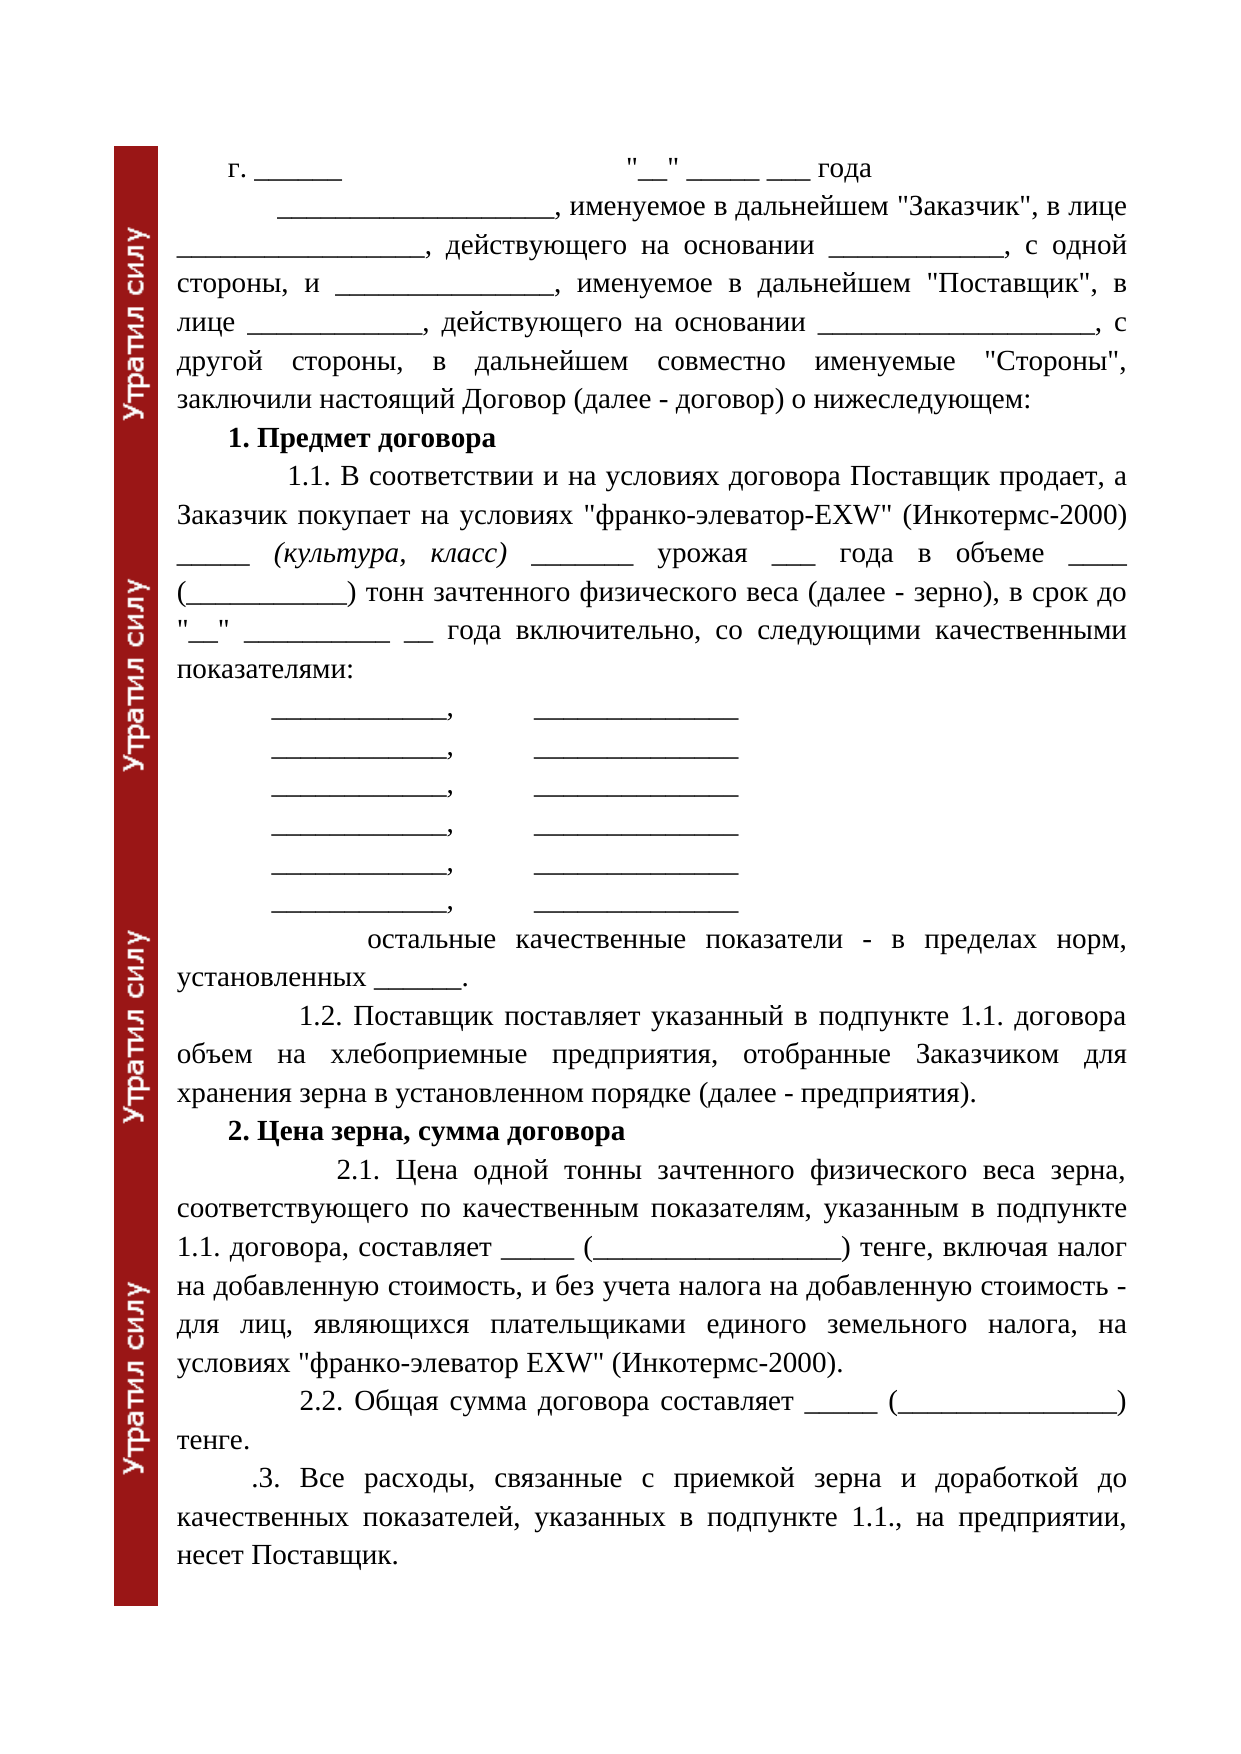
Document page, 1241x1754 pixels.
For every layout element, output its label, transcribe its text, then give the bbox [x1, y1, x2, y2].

text ____________, ______________ [112, 844, 1128, 877]
picture [114, 916, 158, 921]
text 2.2. Общая сумма договора составляет _____ (_______________) тенге. [112, 1383, 1128, 1455]
text 1. Предмет договора [112, 420, 1128, 453]
text ____________, ______________ [112, 805, 1128, 839]
picture [114, 415, 158, 420]
text г. ______ "__" _____ ___ года [112, 150, 1128, 183]
text ___________________, именуемое в дальнейшем "Заказчик", в лице _________________, действующего на основании ____________, с одной стороны, и _______________, именуемое в дальнейшем "Поставщик", в лице ____________, действующего на основании ___________________, с другой стороны, в дальнейшем совместно именуемые "Стороны", заключили настоящий Договор (далее - договор) о нижеследующем: [112, 188, 1128, 415]
text 1.1. В соответствии и на условиях договора Поставщик продает, а Заказчик покупает на условиях "франко-элеватор-EXW" (Инкотермс-2000) _____ (культура, класс) _______ урожая ___ года в объеме ____ (___________) тонн зачтенного физического веса (далее - зерно), в срок до "__" __________ __ года включительно, со следующими качественными показателями: [112, 458, 1128, 684]
text ____________, ______________ [112, 728, 1128, 762]
picture [114, 684, 158, 689]
text ____________, ______________ [112, 882, 1128, 916]
picture [114, 1571, 158, 1606]
text 2.1. Цена одной тонны зачтенного физического веса зерна, соответствующего по качественным показателям, указанным в подпункте 1.1. договора, составляет _____ (_________________) тенге, включая налог на добавленную стоимость, и без учета налога на добавленную стоимость - для лиц, являющихся плательщиками единого земельного налога, на условиях "франко-элеватор EXW" (Инкотермс-2000). [112, 1152, 1128, 1378]
text ____________, ______________ [112, 689, 1128, 723]
picture [114, 993, 158, 998]
text остальные качественные показатели - в пределах норм, установленных ______. [112, 921, 1128, 993]
picture [114, 877, 158, 882]
picture [114, 1378, 158, 1383]
picture [114, 1108, 158, 1113]
picture [114, 1455, 158, 1460]
text 2. Цена зерна, сумма договора [112, 1113, 1128, 1147]
picture [114, 146, 158, 150]
picture [114, 800, 158, 805]
text .3. Все расходы, связанные с приемкой зерна и доработкой до качественных показателей, указанных в подпункте 1.1., на предприятии, несет Поставщик. [112, 1460, 1128, 1571]
picture [114, 1147, 158, 1152]
picture [114, 762, 158, 767]
picture [114, 183, 158, 188]
picture [114, 723, 158, 728]
text ____________, ______________ [112, 767, 1128, 800]
text 1.2. Поставщик поставляет указанный в подпункте 1.1. договора объем на хлебоприемные предприятия, отобранные Заказчиком для хранения зерна в установленном порядке (далее - предприятия). [112, 998, 1128, 1108]
picture [114, 839, 158, 844]
picture [114, 453, 158, 458]
